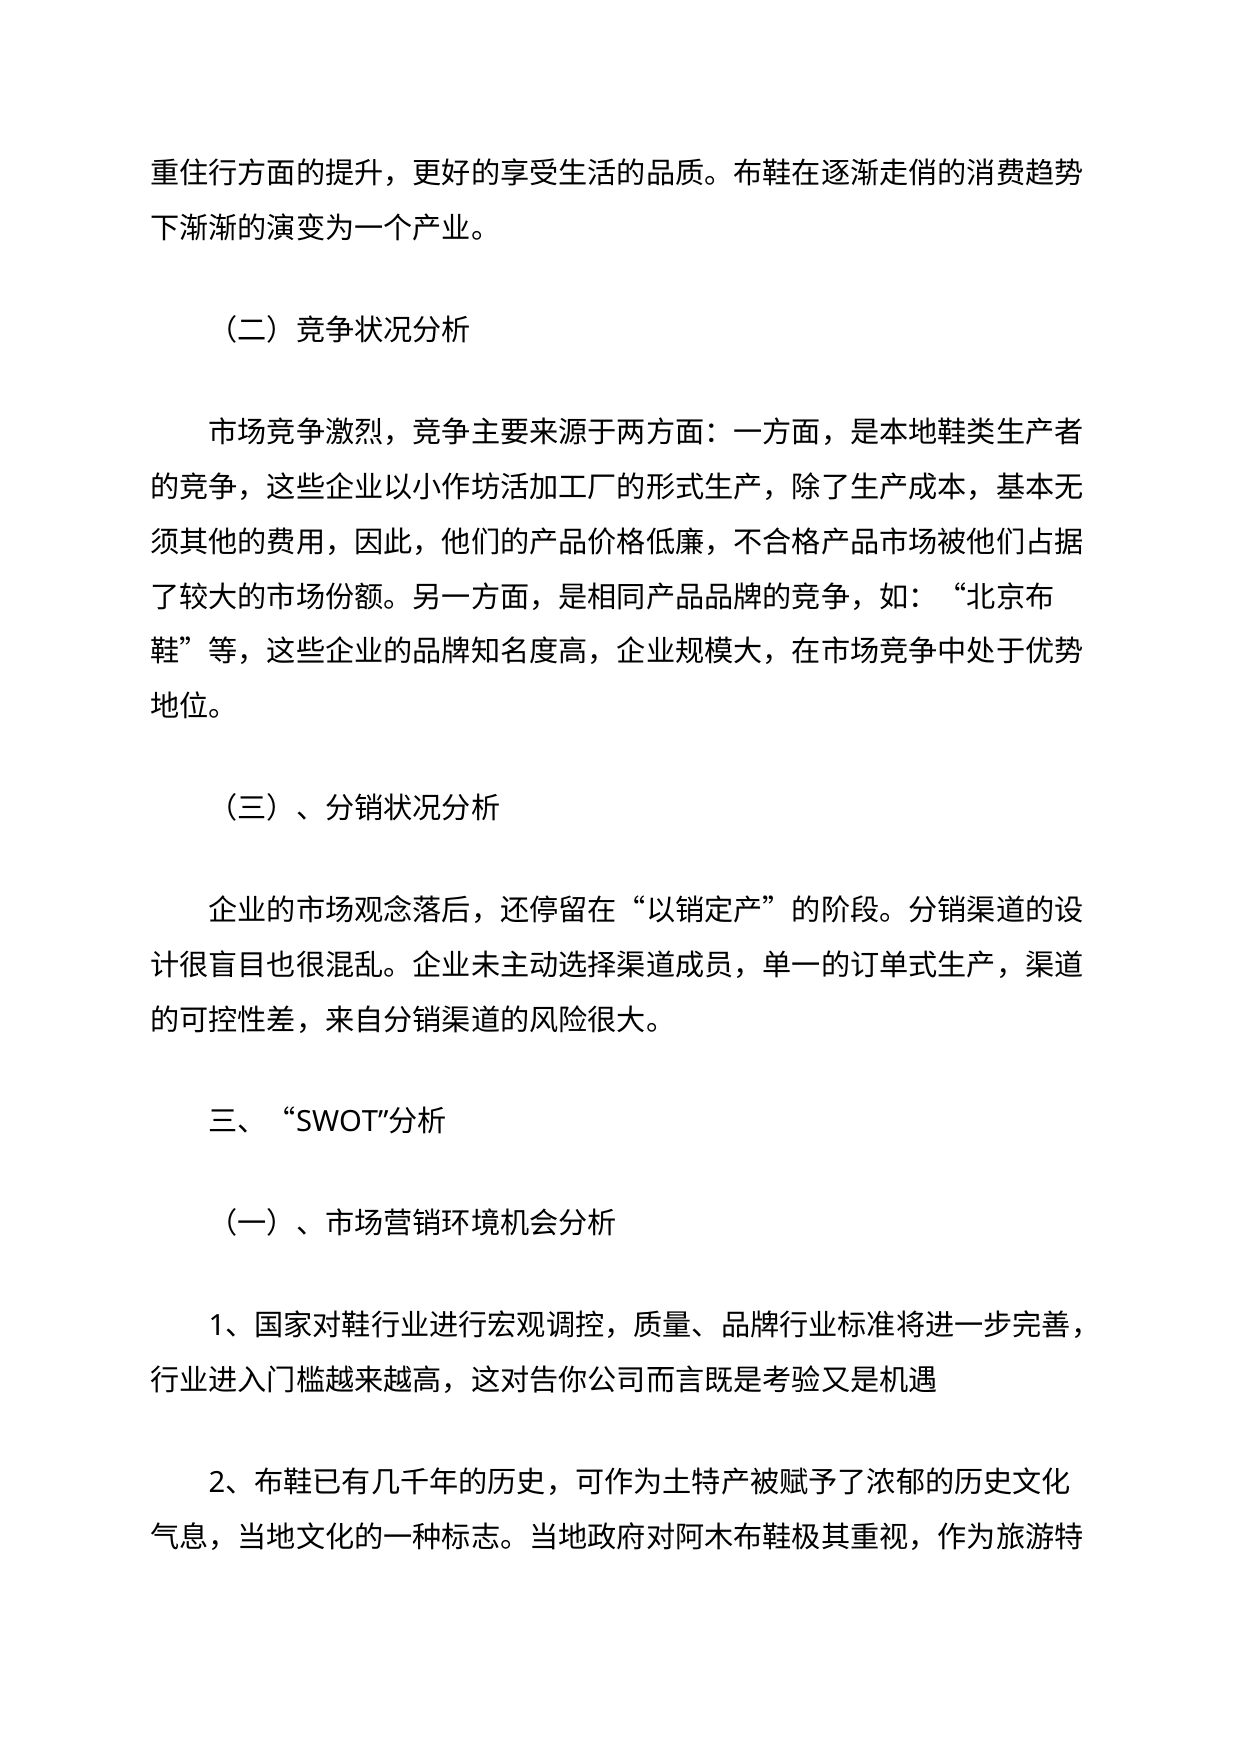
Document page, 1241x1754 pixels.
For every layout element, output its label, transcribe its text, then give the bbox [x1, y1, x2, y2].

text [150, 1458, 1090, 1556]
text 三、“SWOT”分析 [150, 1098, 1090, 1140]
text 市场竞争激烈，竞争主要来源于两方面：一方面，是本地鞋类生产者的竞争，这些企业以小作坊活加工厂的形式生产，除了生产成本，基本无须其他的费用，因此，他们的产品价格低廉，不合格产品市场被他们占据了较大的市场份额。另一方面，是相同产品品牌的竞争，如：“北京布鞋”等，这些企业的品牌知名度高，企业规模大，在市场竞争中处于优势地位。 [150, 408, 1090, 725]
text （二）竞争状况分析 [150, 307, 1090, 349]
text 企业的市场观念落后，还停留在“以销定产”的阶段。分销渠道的设计很盲目也很混乱。企业未主动选择渠道成员，单一的订单式生产，渠道的可控性差，来自分销渠道的风险很大。 [150, 886, 1090, 1038]
text （一）、市场营销环境机会分析 [150, 1200, 1090, 1242]
text 1、国家对鞋行业进行宏观调控，质量、品牌行业标准将进一步完善，行业进入门槛越来越高，这对告你公司而言既是考验又是机遇 [150, 1302, 1090, 1399]
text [150, 150, 1090, 247]
text （三）、分销状况分析 [150, 785, 1090, 827]
